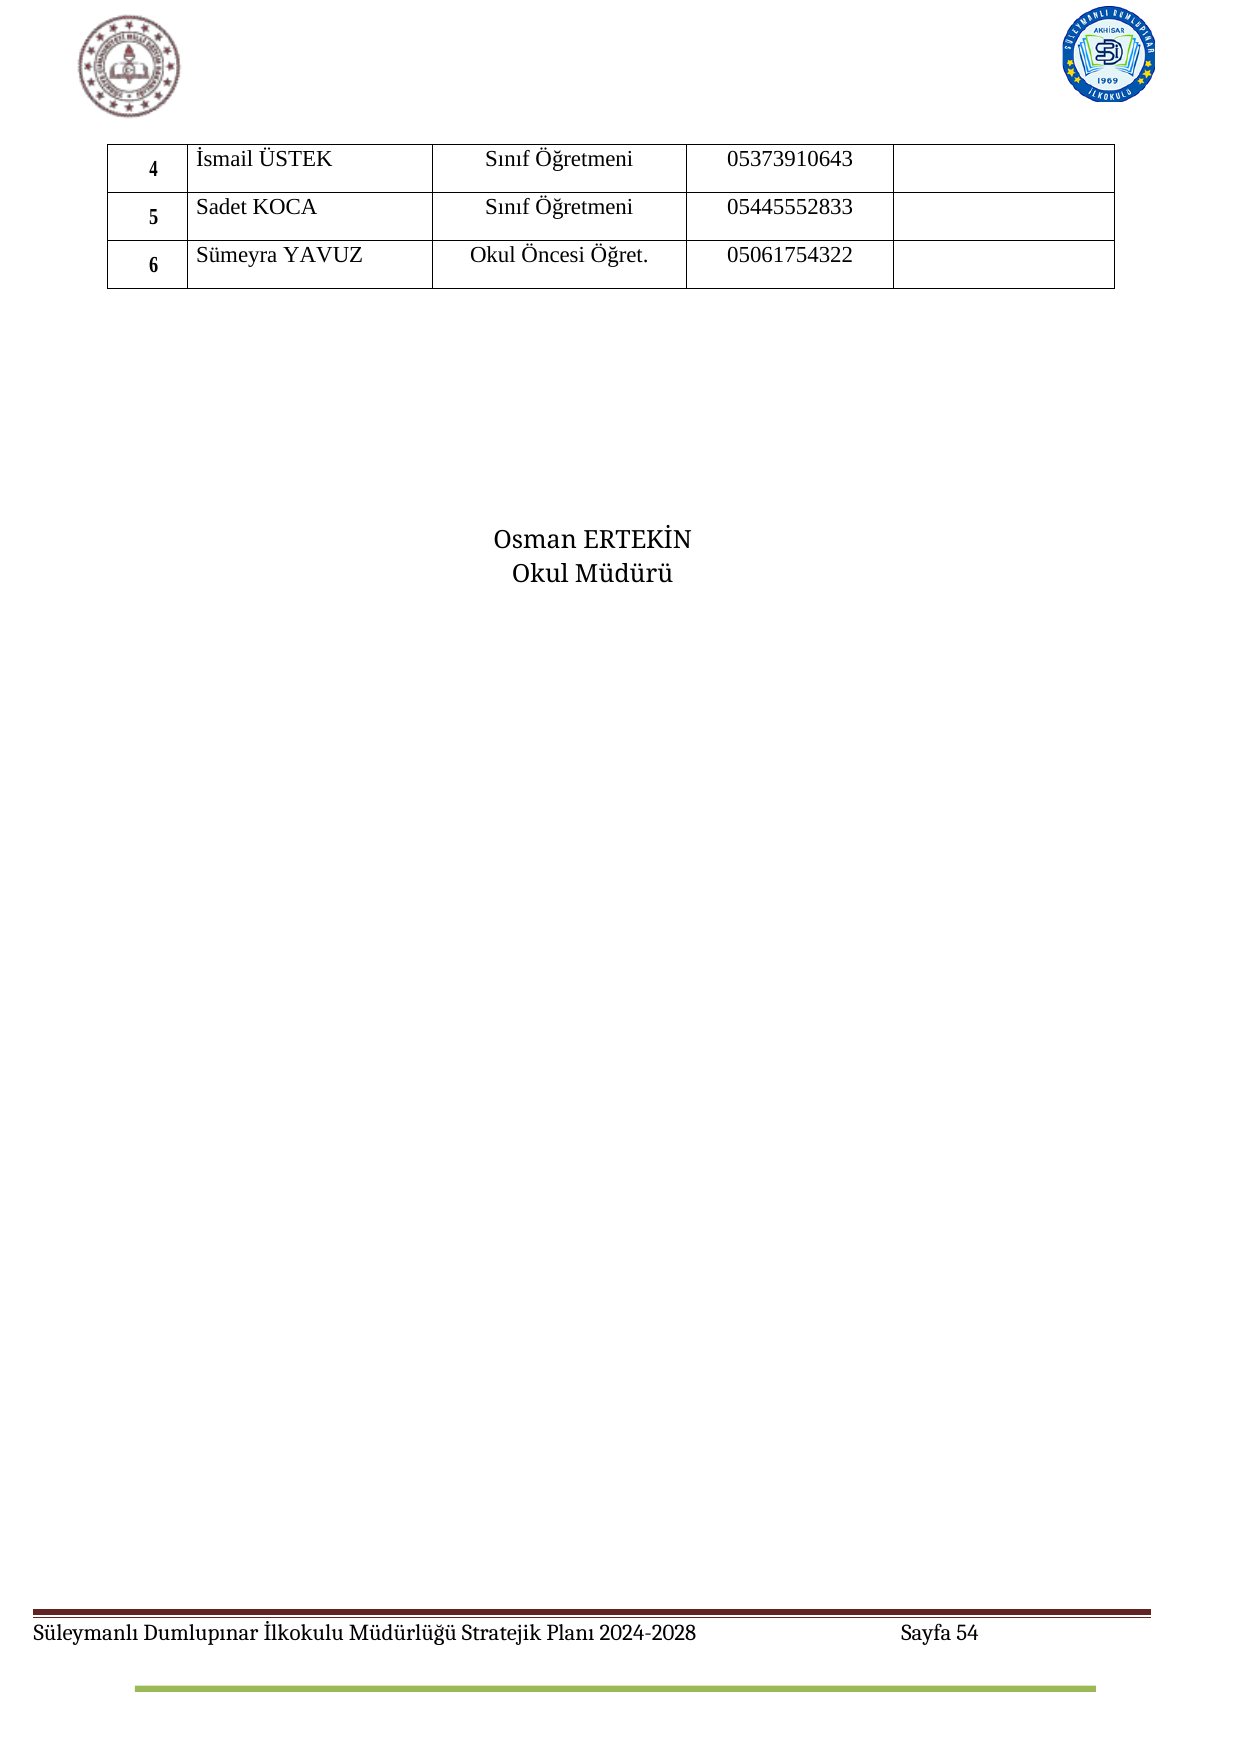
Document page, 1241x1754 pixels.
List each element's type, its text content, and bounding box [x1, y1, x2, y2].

table_cell Sınıf Öğretmeni [433, 193, 686, 240]
table_cell 05373910643 [687, 145, 893, 192]
table_cell 05061754322 [687, 241, 893, 288]
text Osman ERTEKİN [33, 522, 1151, 556]
picture [1061, 6, 1155, 101]
table_cell İsmail ÜSTEK [188, 145, 432, 192]
table_cell Okul Öncesi Öğret. [433, 241, 686, 288]
table_cell Sümeyra YAVUZ [188, 241, 432, 288]
picture [75, 13, 183, 120]
text Okul Müdürü [33, 556, 1151, 590]
table_cell 6 [108, 241, 187, 288]
table_cell [894, 145, 1114, 192]
table_cell 05445552833 [687, 193, 893, 240]
table_cell Sadet KOCA [188, 193, 432, 240]
table_cell [894, 241, 1114, 288]
table_cell 4 [108, 145, 187, 192]
table_cell Sınıf Öğretmeni [433, 145, 686, 192]
table_cell 5 [108, 193, 187, 240]
table_cell [894, 193, 1114, 240]
